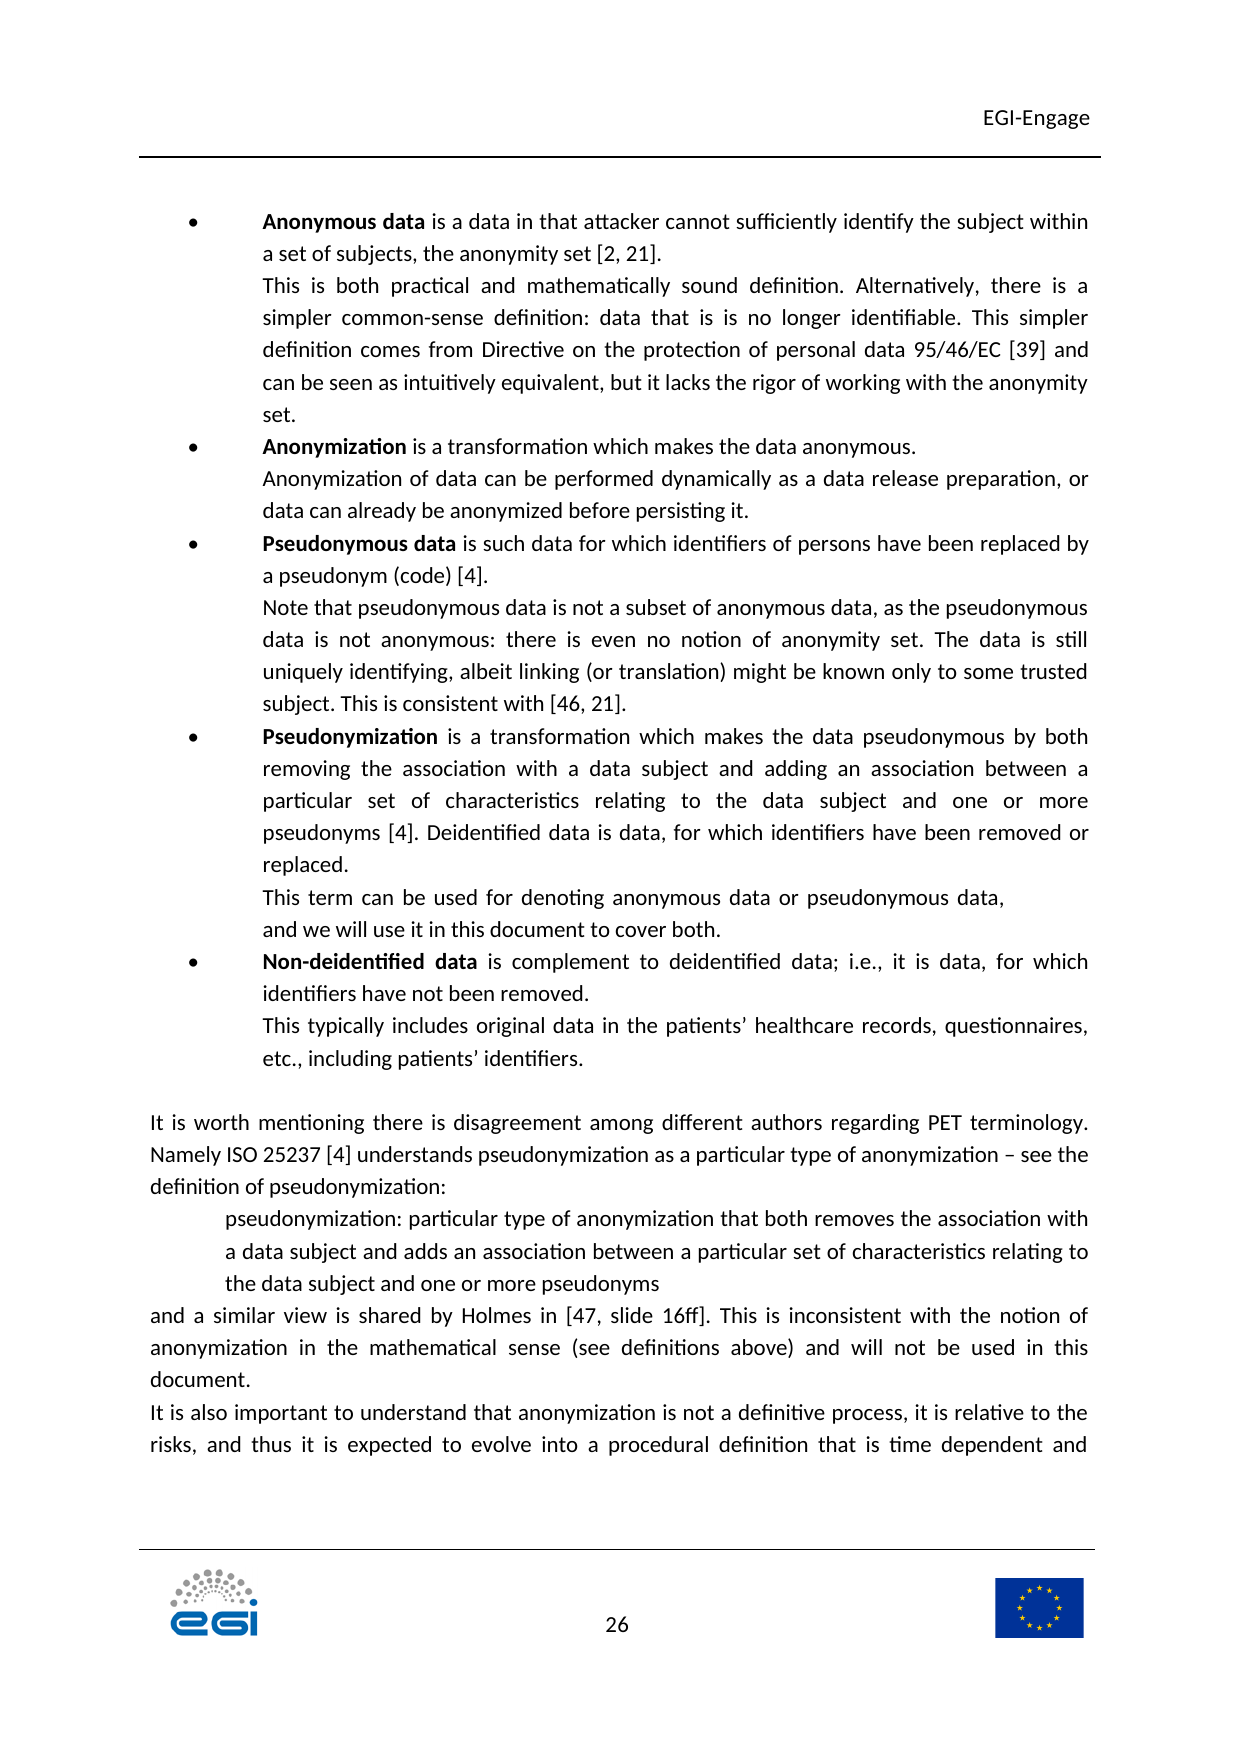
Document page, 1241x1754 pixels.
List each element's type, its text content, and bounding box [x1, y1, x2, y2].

picture [995, 1578, 1084, 1638]
picture [150, 1567, 276, 1638]
list Note that pseudonymous data is not a subset of anonymous data, as the pseudonymous data is not anonymous: there is even no notion of anonymity set. The data is still uniquely identifying, albeit linking (or translation) might be known only to some trusted subject. This is consistent with [46, 21]. [262, 593, 1090, 718]
list Non-deidentified data is complement to deidentified data; i.e., it is data, for which identifiers have not been removed. [187, 947, 1090, 1007]
list Anonymization of data can be performed dynamically as a data release preparation, or data can already be anonymized before persisting it. [262, 464, 1090, 524]
list This is both practical and mathematically sound definition. Alternatively, there is a simpler common-sense definition: data that is is no longer identifiable. This simpler definition comes from Directive on the protection of personal data 95/46/EC [39] and can be seen as intuitively equivalent, but it lacks the rigor of working with the anonymity set. [262, 271, 1090, 428]
list pseudonymization: particular type of anonymization that both removes the association with a data subject and adds an association between a particular set of characteristics relating to the data subject and one or more pseudonyms [225, 1204, 1090, 1297]
list It is worth mentioning there is disagreement among different authors regarding PET terminology. Namely ISO 25237 [4] understands pseudonymization as a particular type of anonymization – see the definition of pseudonymization: [150, 1108, 1090, 1200]
list Anonymization is a transformation which makes the data anonymous. [187, 432, 1090, 460]
list This term can be used for denoting anonymous data or pseudonymous data, and we will use it in this document to cover both. [262, 883, 1006, 943]
list Anonymous data is a data in that attacker cannot sufficiently identify the subject within a set of subjects, the anonymity set [2, 21]. [187, 207, 1090, 267]
list Pseudonymous data is such data for which identifiers of persons have been replaced by a pseudonym (code) [4]. [187, 529, 1090, 589]
list Pseudonymization is a transformation which makes the data pseudonymous by both removing the association with a data subject and adding an association between a particular set of characteristics relating to the data subject and one or more pseudonyms [4]. Deidentified data is data, for which identifiers have been removed or replaced. [187, 722, 1090, 878]
list and a similar view is shared by Holmes in [47, slide 16ff]. This is inconsistent with the notion of anonymization in the mathematical sense (see definitions above) and will not be used in this document. [150, 1301, 1090, 1393]
list This typically includes original data in the patients’ healthcare records, questionnaires, etc., including patients’ identifiers. [262, 1011, 1090, 1072]
